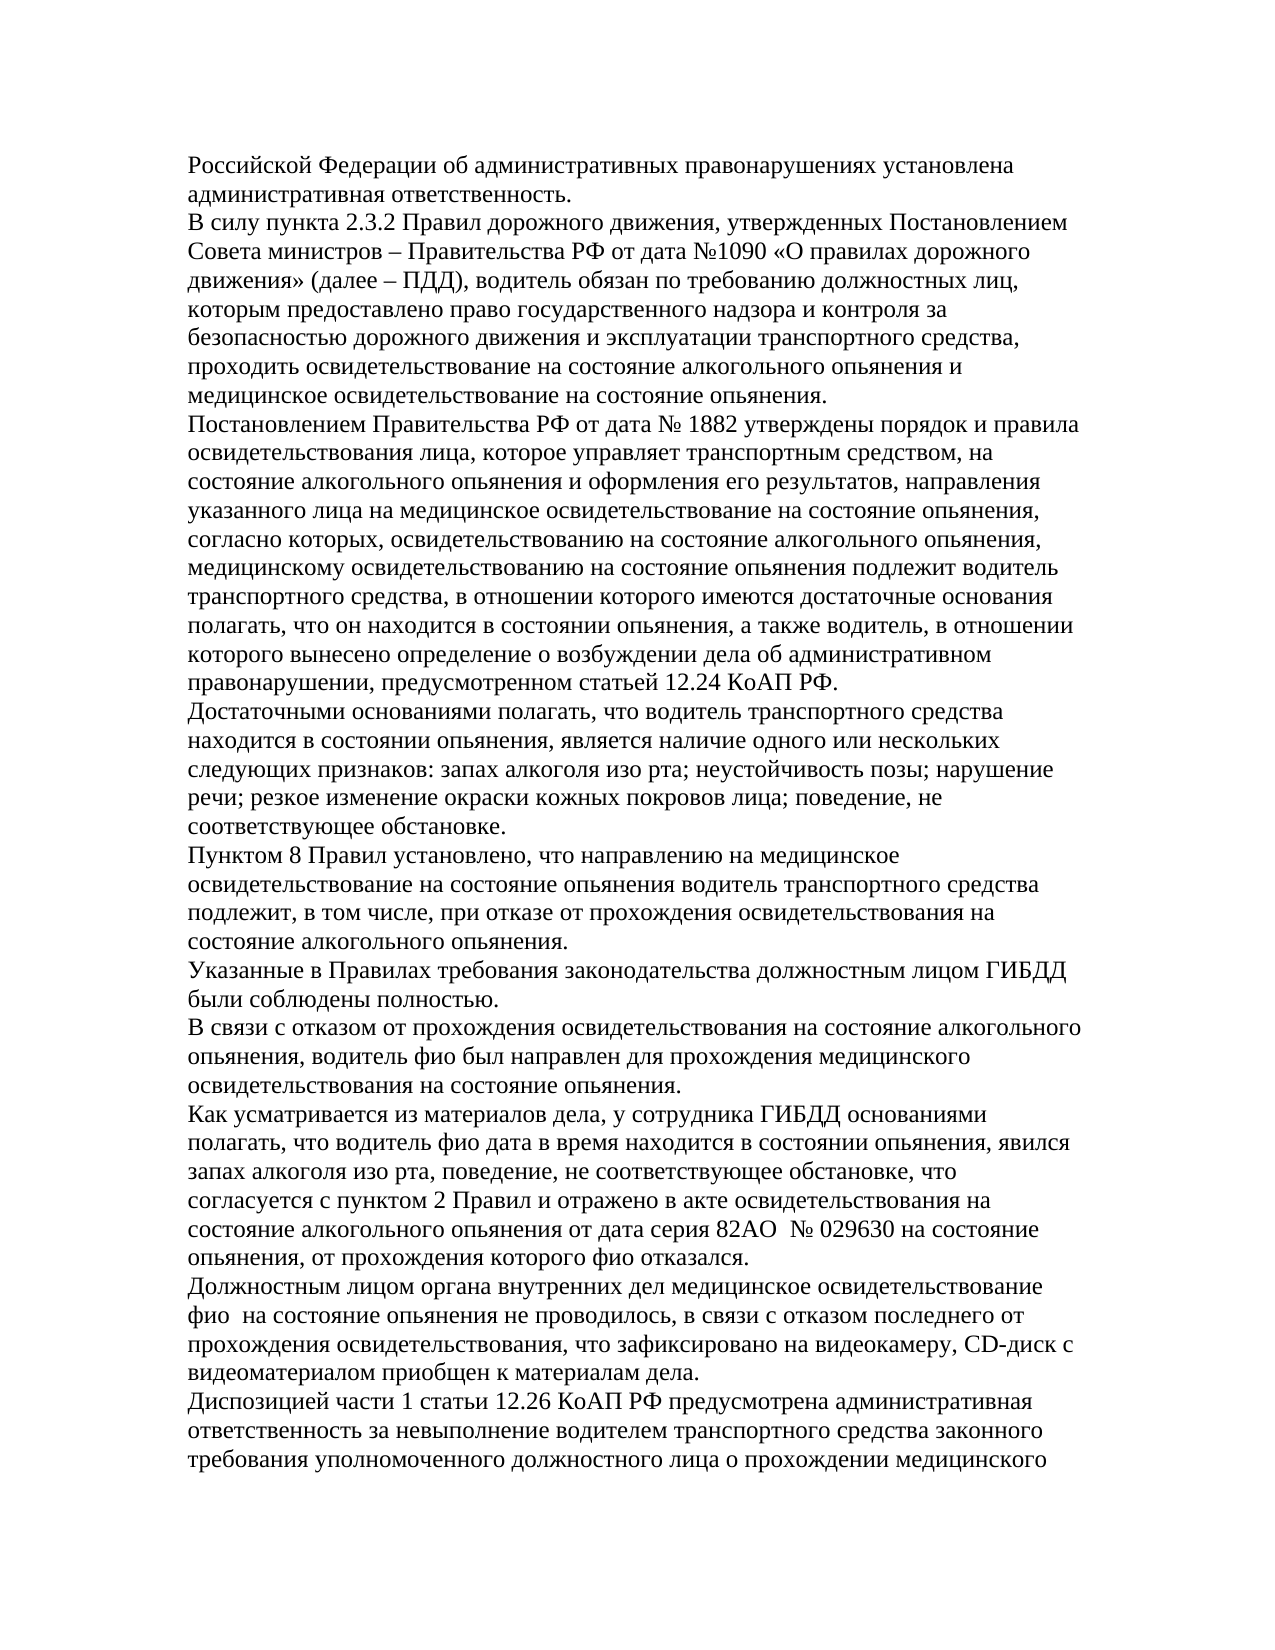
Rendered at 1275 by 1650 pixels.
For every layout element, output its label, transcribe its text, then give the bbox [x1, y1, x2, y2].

text В связи с отказом от прохождения освидетельствования на состояние алкогольного опьянения, водитель фио был направлен для прохождения медицинского освидетельствования на состояние опьянения. [187, 1012, 1087, 1099]
text Пунктом 8 Правил установлено, что направлению на медицинское освидетельствование на состояние опьянения водитель транспортного средства подлежит, в том числе, при отказе от прохождения освидетельствования на состояние алкогольного опьянения. [187, 840, 1087, 955]
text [187, 150, 1087, 207]
text В силу пункта 2.3.2 Правил дорожного движения, утвержденных Постановлением Совета министров – Правительства РФ от дата №1090 «О правилах дорожного движения» (далее – ПДД), водитель обязан по требованию должностных лиц, которым предоставлено право государственного надзора и контроля за безопасностью дорожного движения и эксплуатации транспортного средства, проходить освидетельствование на состояние алкогольного опьянения и медицинское освидетельствование на состояние опьянения. [187, 207, 1087, 409]
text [187, 1386, 1087, 1472]
text Указанные в Правилах требования законодательства должностным лицом ГИБДД были соблюдены полностью. [187, 955, 1087, 1012]
text Как усматривается из материалов дела, у сотрудника ГИБДД основаниями полагать, что водитель фио дата в время находится в состоянии опьянения, явился запах алкоголя изо рта, поведение, не соответствующее обстановке, что согласуется с пунктом 2 Правил и отражено в акте освидетельствования на состояние алкогольного опьянения от дата серия 82АО № 029630 на состояние опьянения, от прохождения которого фио отказался. [187, 1099, 1087, 1271]
text Достаточными основаниями полагать, что водитель транспортного средства находится в состоянии опьянения, является наличие одного или нескольких следующих признаков: запах алкоголя изо рта; неустойчивость позы; нарушение речи; резкое изменение окраски кожных покровов лица; поведение, не соответствующее обстановке. [187, 696, 1087, 840]
text Должностным лицом органа внутренних дел медицинское освидетельствование фио на состояние опьянения не проводилось, в связи с отказом последнего от прохождения освидетельствования, что зафиксировано на видеокамеру, CD-диск с видеоматериалом приобщен к материалам дела. [187, 1271, 1087, 1386]
text Постановлением Правительства РФ от дата № 1882 утверждены порядок и правила освидетельствования лица, которое управляет транспортным средством, на состояние алкогольного опьянения и оформления его результатов, направления указанного лица на медицинское освидетельствование на состояние опьянения, согласно которых, освидетельствованию на состояние алкогольного опьянения, медицинскому освидетельствованию на состояние опьянения подлежит водитель транспортного средства, в отношении которого имеются достаточные основания полагать, что он находится в состоянии опьянения, а также водитель, в отношении которого вынесено определение о возбуждении дела об административном правонарушении, предусмотренном статьей 12.24 КоАП РФ. [187, 409, 1087, 696]
